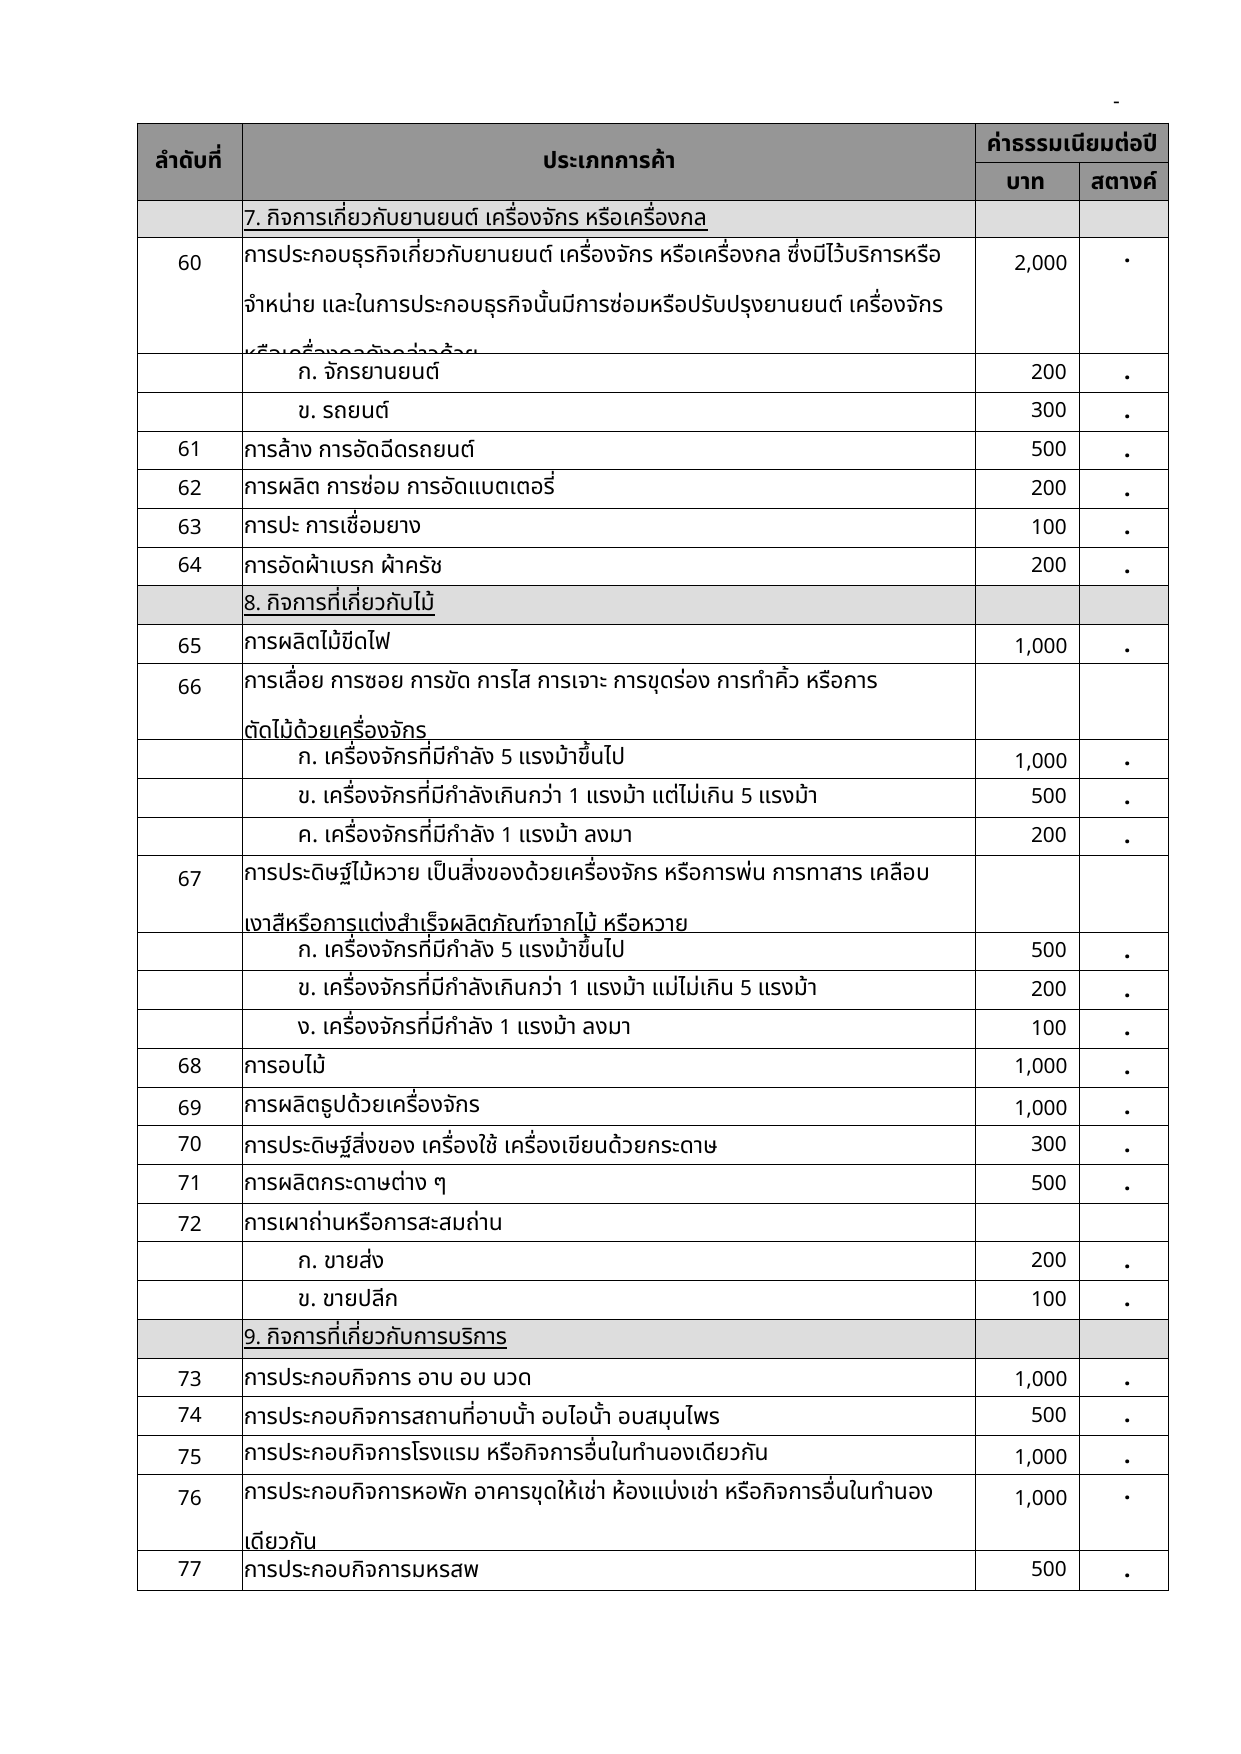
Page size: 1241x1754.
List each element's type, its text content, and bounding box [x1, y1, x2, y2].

table_cell ก. เครื่องจักรที่มีกำลัง 5 แรงม้าขึ้นไป [243, 933, 975, 970]
table_cell [138, 779, 242, 817]
table_cell 60 [138, 238, 242, 353]
table_cell การผลิต การซ่อม การอัดแบตเตอรี่ [243, 470, 975, 508]
table_cell [1080, 664, 1168, 739]
table_cell การอัดผ้าเบรก ผ้าครัช [243, 548, 975, 585]
table_cell [138, 201, 242, 237]
table_cell การล้าง การอัดฉีดรถยนต์ [243, 432, 975, 469]
table_cell [138, 1010, 242, 1048]
table_cell . [1080, 1359, 1168, 1396]
table_cell การอบไม้ [243, 1049, 975, 1087]
table_cell การประดิษฐ์ไม้หวาย เป็นสิ่งของด้วยเครื่องจักร หรือการพ่น การทาสาร เคลือบ เงาสืหรึอการแต่งสำเร็จผลิตภัณฑ์จากไม้ หรือหวาย [243, 856, 975, 932]
table_cell [976, 664, 1079, 739]
table_cell [138, 1320, 242, 1358]
table_cell [138, 586, 242, 624]
table_cell ค. เครื่องจักรที่มีกำลัง 1 แรงม้า ลงมา [243, 818, 975, 855]
table_cell [138, 393, 242, 431]
table_cell [1080, 1320, 1168, 1358]
table_cell บาท [976, 163, 1079, 200]
table_cell การประกอบกิจการสถานที่อาบนั้า อบไอนั้า อบสมุนไพร [243, 1397, 975, 1435]
table_cell . [1080, 238, 1168, 353]
table_cell [976, 856, 1079, 932]
table_cell 66 [138, 664, 242, 739]
table_cell [976, 1320, 1079, 1358]
table_cell . [1080, 1397, 1168, 1435]
table_cell 500 [976, 1551, 1079, 1589]
table_cell 100 [976, 1281, 1079, 1319]
table_cell 300 [976, 1126, 1079, 1164]
table_cell . [1080, 1010, 1168, 1048]
table_cell ข. ขายปลีก [243, 1281, 975, 1319]
table_cell การปะ การเชื่อมยาง [243, 509, 975, 547]
table_cell 200 [976, 818, 1079, 855]
table_cell 9. กิจการที่เกี่ยวกับการบริการ [243, 1320, 975, 1358]
table_cell . [1080, 971, 1168, 1009]
table_cell การเลื่อย การซอย การขัด การไส การเจาะ การขุดร่อง การทำคิ้ว หรือการ ตัดไม้ด้วยเครื่องจักร [243, 664, 975, 739]
table_cell [138, 740, 242, 778]
table_cell [976, 1204, 1079, 1241]
table_cell 200 [976, 548, 1079, 585]
table_cell การประกอบกิจการ อาบ อบ นวด [243, 1359, 975, 1396]
table_cell . [1080, 1242, 1168, 1280]
table_cell 500 [976, 1165, 1079, 1203]
table_cell [1080, 201, 1168, 237]
table_cell การผลิตกระดาษต่าง ๆ [243, 1165, 975, 1203]
table_cell 75 [138, 1436, 242, 1474]
table_cell . [1080, 1551, 1168, 1589]
table_cell . [1080, 1126, 1168, 1164]
table_cell [1080, 586, 1168, 624]
table_cell [976, 201, 1079, 237]
table_cell . [1080, 548, 1168, 585]
table_cell . [1080, 740, 1168, 778]
table_cell [138, 818, 242, 855]
table_cell 100 [976, 1010, 1079, 1048]
table_cell 77 [138, 1551, 242, 1589]
table_cell 1,000 [976, 1359, 1079, 1396]
table_cell . [1080, 470, 1168, 508]
table_cell 200 [976, 470, 1079, 508]
table_cell . [1080, 432, 1168, 469]
table_cell . [1080, 818, 1168, 855]
table_cell [138, 971, 242, 1009]
table_cell 63 [138, 509, 242, 547]
table_cell ข. เครื่องจักรที่มีกำลังเกินกว่า 1 แรงม้า แต่ไม่เกิน 5 แรงม้า [243, 779, 975, 817]
table_cell 200 [976, 1242, 1079, 1280]
table_cell 1,000 [976, 740, 1079, 778]
table_cell . [1080, 1088, 1168, 1125]
table_cell 500 [976, 933, 1079, 970]
table_cell การประดิษฐ์สิ่งของ เครื่องใช้ เครื่องเขียนด้วยกระดาษ [243, 1126, 975, 1164]
table_cell 68 [138, 1049, 242, 1087]
table_cell การประกอบกิจการหอพัก อาคารขุดให้เช่า ห้องแบ่งเช่า หรือกิจการอื่นในทำนอง เดียวกัน [243, 1475, 975, 1550]
table_cell 500 [976, 432, 1079, 469]
table_cell [138, 354, 242, 392]
table_cell . [1080, 393, 1168, 431]
table_cell 300 [976, 393, 1079, 431]
table_cell 74 [138, 1397, 242, 1435]
table_cell [1080, 856, 1168, 932]
table_cell สตางค์ [1080, 163, 1168, 200]
table_cell ก. จักรยานยนต์ [243, 354, 975, 392]
table_cell 61 [138, 432, 242, 469]
table_cell . [1080, 1475, 1168, 1550]
table_cell การประกอบธุรกิจเกี่ยวกับยานยนต์ เครื่องจักร หรือเครื่องกล ซึ่งมีไว้บริการหรือ จำหน่าย และในการประกอบธุรกิจนั้นมีการซ่อมหรือปรับปรุงยานยนต์ เครื่องจักร หรือเครื่องกลดังกล่าวด้วย [243, 238, 975, 353]
table_cell การผลิตไม้ขีดไฟ [243, 625, 975, 663]
table_cell ง. เครื่องจักรที่มีกำลัง 1 แรงม้า ลงมา [243, 1010, 975, 1048]
table_cell ก. ขายส่ง [243, 1242, 975, 1280]
table_cell 70 [138, 1126, 242, 1164]
table_cell 500 [976, 779, 1079, 817]
table_cell 62 [138, 470, 242, 508]
table_cell 2,000 [976, 238, 1079, 353]
table_cell . [1080, 1165, 1168, 1203]
table_cell 71 [138, 1165, 242, 1203]
table_cell ก. เครื่องจักรที่มีกำลัง 5 แรงม้าขึ้นไป [243, 740, 975, 778]
table_cell 500 [976, 1397, 1079, 1435]
table_header ลำดับที่ [138, 124, 242, 200]
table_cell . [1080, 779, 1168, 817]
table_cell . [1080, 625, 1168, 663]
table_cell 8. กิจการที่เกี่ยวกับไม้ [243, 586, 975, 624]
table_cell [976, 586, 1079, 624]
table_cell 76 [138, 1475, 242, 1550]
table_cell [138, 933, 242, 970]
table_header ประเภทการค้า [243, 124, 975, 200]
table_cell การประกอบกิจการโรงแรม หรือกิจการอื่นในทำนองเดียวกัน [243, 1436, 975, 1474]
table_cell . [1080, 933, 1168, 970]
table_cell 69 [138, 1088, 242, 1125]
table_cell 73 [138, 1359, 242, 1396]
table_header ค่าธรรมเนียมต่อปี [976, 124, 1168, 162]
table_cell 1,000 [976, 1088, 1079, 1125]
table_cell 1,000 [976, 625, 1079, 663]
table_cell [1080, 1204, 1168, 1241]
table_cell การเผาถ่านหรือการสะสมถ่าน [243, 1204, 975, 1241]
table_cell ข. รถยนต์ [243, 393, 975, 431]
table_cell 65 [138, 625, 242, 663]
table_cell . [1080, 1436, 1168, 1474]
table_cell . [1080, 354, 1168, 392]
table_cell 1,000 [976, 1049, 1079, 1087]
table_cell . [1080, 1049, 1168, 1087]
table_cell 1,000 [976, 1475, 1079, 1550]
table_cell [138, 1242, 242, 1280]
table_cell การผลิตธูปด้วยเครื่องจักร [243, 1088, 975, 1125]
table_cell . [1080, 1281, 1168, 1319]
table_cell 7. กิจการเกี่ยวกับยานยนต์ เครื่องจักร หรือเครื่องกล [243, 201, 975, 237]
table_cell ข. เครื่องจักรที่มีกำลังเกินกว่า 1 แรงม้า แม่ไม่เกิน 5 แรงม้า [243, 971, 975, 1009]
table_cell 200 [976, 354, 1079, 392]
table_cell 1,000 [976, 1436, 1079, 1474]
table_cell การประกอบกิจการมหรสพ [243, 1551, 975, 1589]
table_cell 67 [138, 856, 242, 932]
table_cell 200 [976, 971, 1079, 1009]
table_cell [138, 1281, 242, 1319]
table_cell . [1080, 509, 1168, 547]
table_cell 64 [138, 548, 242, 585]
table_cell 72 [138, 1204, 242, 1241]
table_cell 100 [976, 509, 1079, 547]
